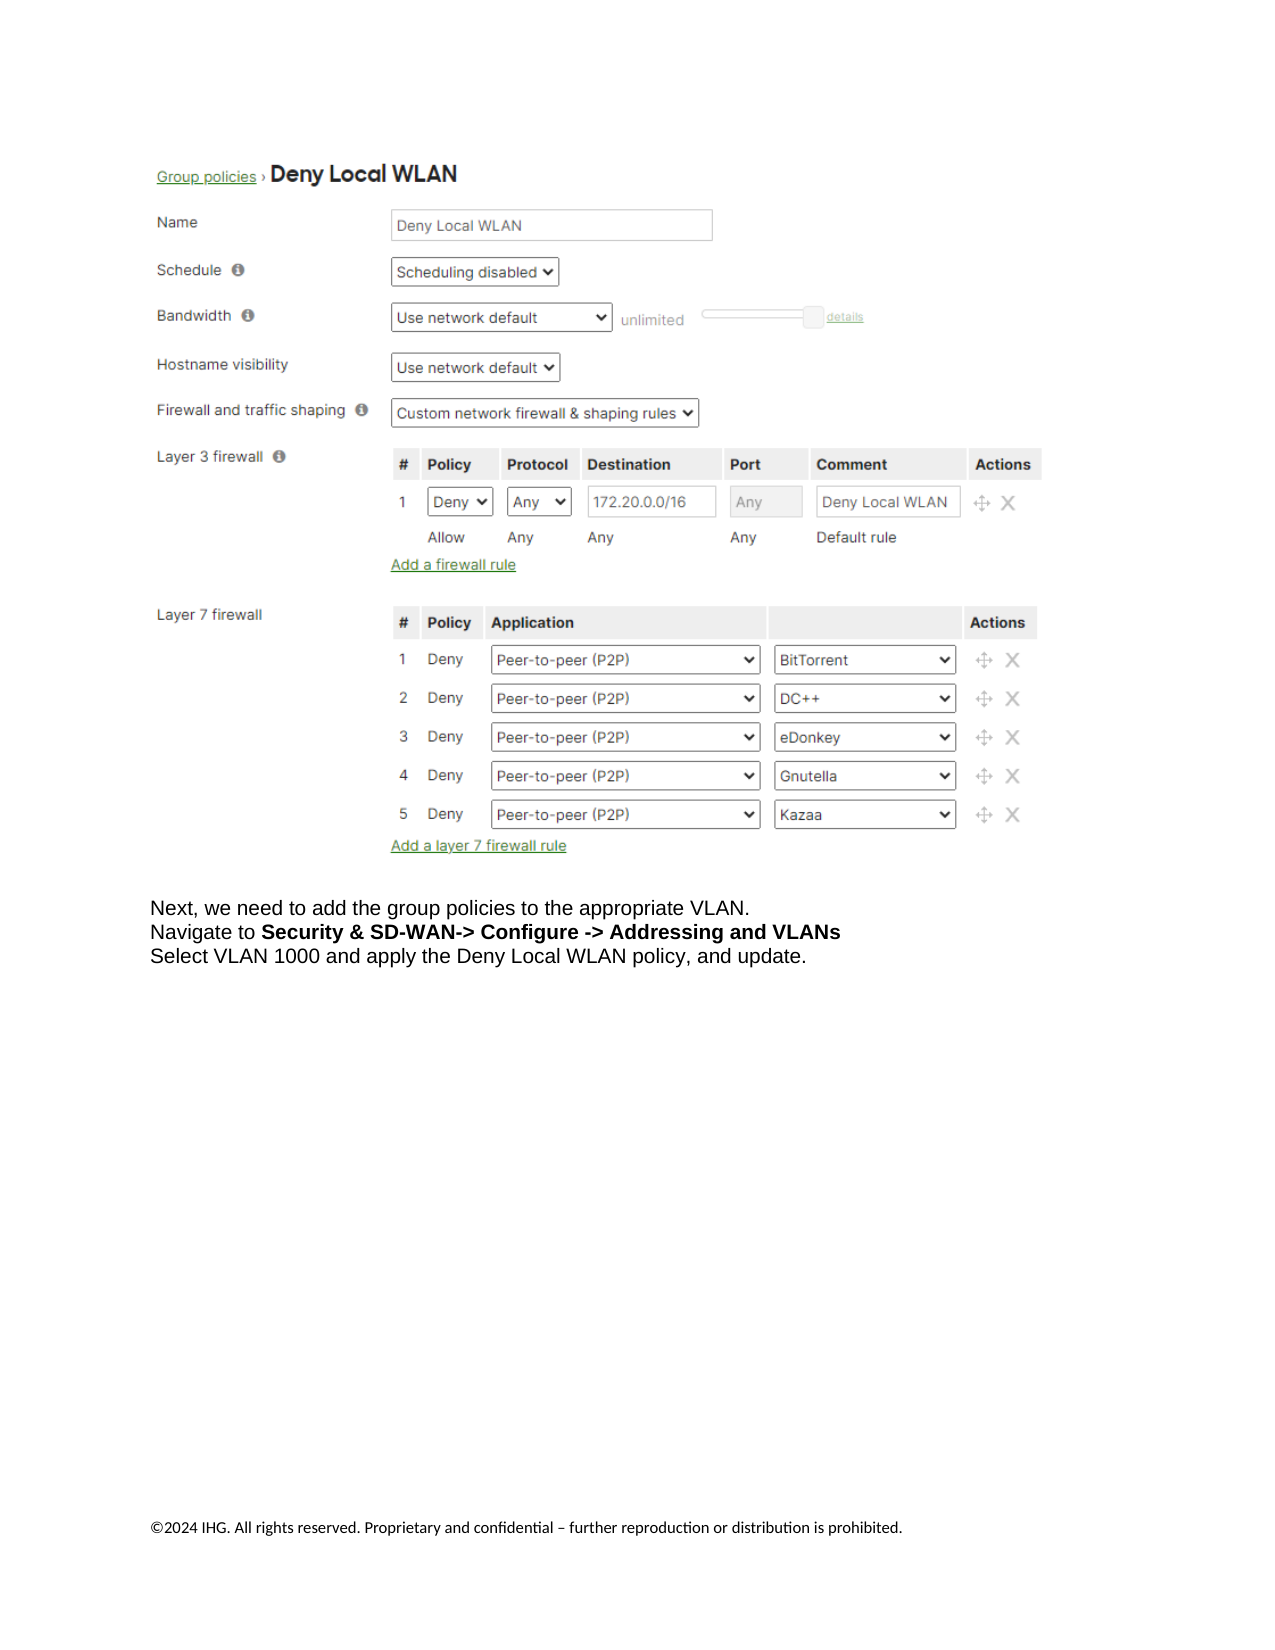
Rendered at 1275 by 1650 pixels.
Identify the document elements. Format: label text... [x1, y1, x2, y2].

text Next, we need to add the group policies to the appropriate VLAN. [150, 896, 1125, 920]
text Select VLAN 1000 and apply the Deny Local WLAN policy, and update. [150, 944, 1125, 968]
text Navigate to Security & SD-WAN-> Configure -> Addressing and VLANs [150, 920, 1125, 944]
